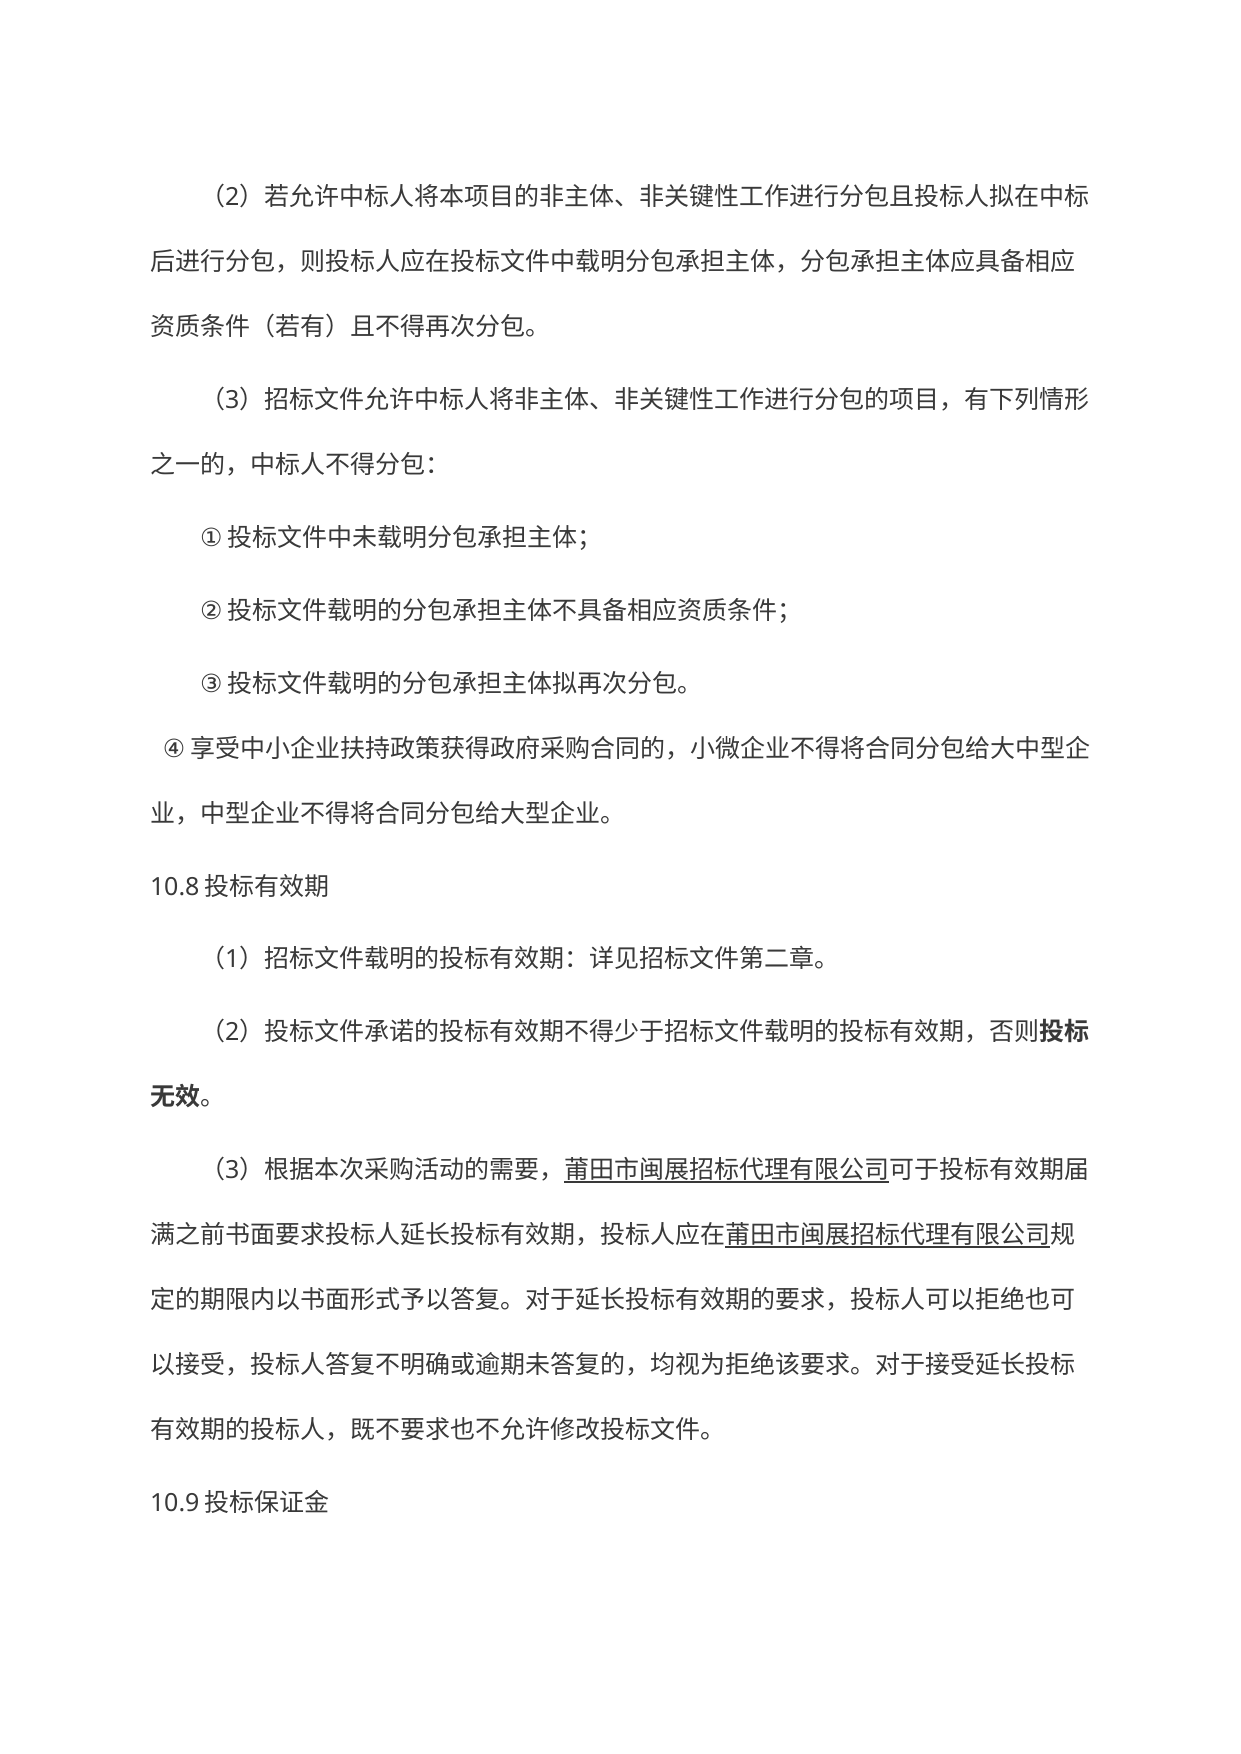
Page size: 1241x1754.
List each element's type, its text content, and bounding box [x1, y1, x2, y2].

text 10.8投标有效期 [150, 852, 1090, 917]
text ③投标文件载明的分包承担主体拟再次分包。 ④享受中小企业扶持政策获得政府采购合同的，小微企业不得将合同分包给大中型企业，中型企业不得将合同分包给大型企业。 [150, 764, 1090, 844]
text ③投标文件载明的分包承担主体拟再次分包。 ④享受中小企业扶持政策获得政府采购合同的，小微企业不得将合同分包给大中型企业，中型企业不得将合同分包给大型企业。 [150, 649, 1090, 730]
text （3）招标文件允许中标人将非主体、非关键性工作进行分包的项目，有下列情形之一的，中标人不得分包： [150, 365, 1090, 495]
text （3）根据本次采购活动的需要，莆田市闽展招标代理有限公司可于投标有效期届满之前书面要求投标人延长投标有效期，投标人应在莆田市闽展招标代理有限公司规定的期限内以书面形式予以答复。对于延长投标有效期的要求，投标人可以拒绝也可以接受，投标人答复不明确或逾期未答复的，均视为拒绝该要求。对于接受延长投标有效期的投标人，既不要求也不允许修改投标文件。 [150, 1135, 1090, 1460]
text 10.9投标保证金 [150, 1468, 1090, 1533]
text （2）若允许中标人将本项目的非主体、非关键性工作进行分包且投标人拟在中标后进行分包，则投标人应在投标文件中载明分包承担主体，分包承担主体应具备相应资质条件（若有）且不得再次分包。 [150, 162, 1090, 357]
text （1）招标文件载明的投标有效期：详见招标文件第二章。 [150, 924, 1090, 989]
text ①投标文件中未载明分包承担主体； [150, 503, 1090, 568]
text ②投标文件载明的分包承担主体不具备相应资质条件； [150, 576, 1090, 641]
text （2）投标文件承诺的投标有效期不得少于招标文件载明的投标有效期，否则投标无效。 [150, 997, 1090, 1127]
